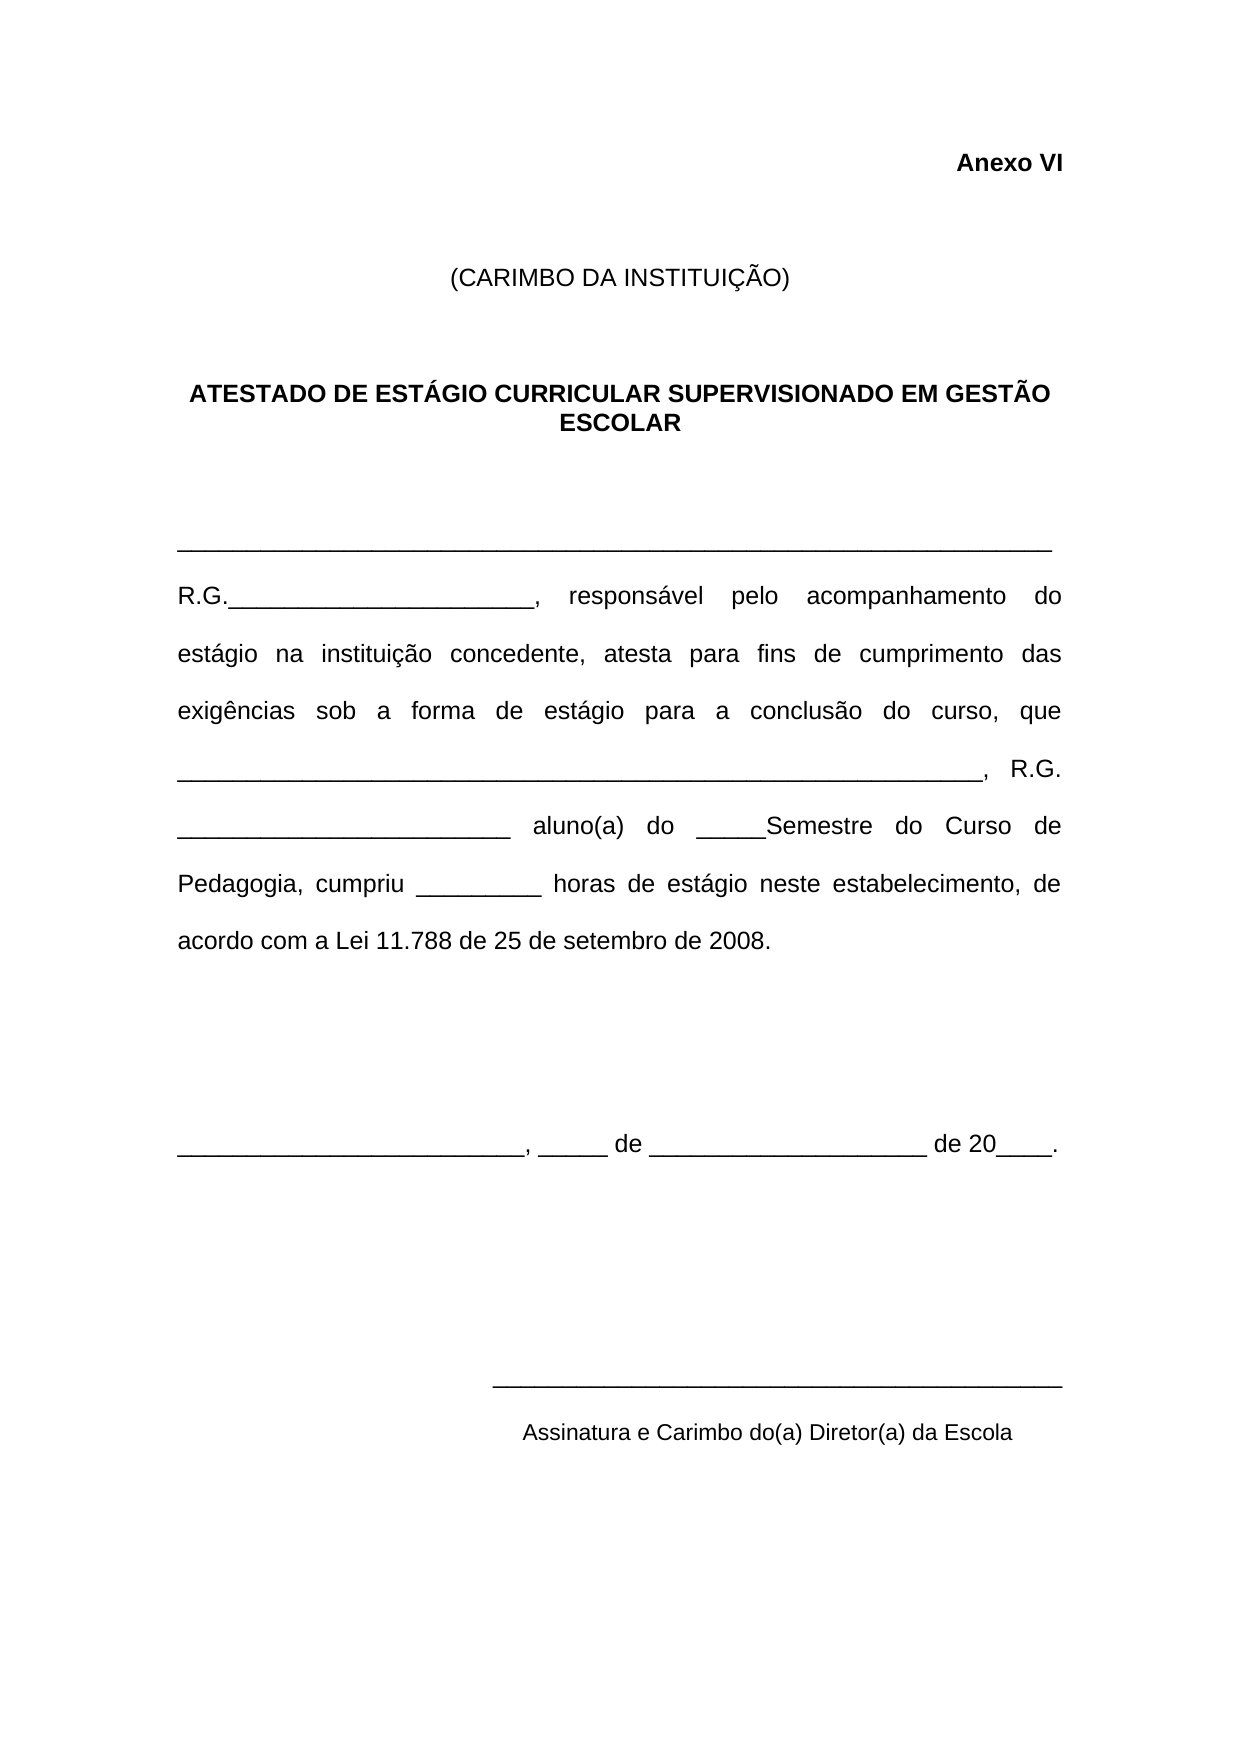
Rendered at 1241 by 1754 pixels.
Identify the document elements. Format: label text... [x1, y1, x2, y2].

text _________________________________________ [177, 1361, 1063, 1389]
text _______________________________________________________________ R.G.______________________, responsável pelo acompanhamento do estágio na instituição concedente, atesta para fins de cumprimento das exigências sob a forma de estágio para a conclusão do curso, que __________________________________________________________, R.G. ________________________ aluno(a) do _____Semestre do Curso de Pedagogia, cumpriu _________ horas de estágio neste estabelecimento, de acordo com a Lei 11.788 de 25 de setembro de 2008. [177, 524, 1063, 955]
text _________________________, _____ de ____________________ de 20____. [177, 1129, 1063, 1158]
text Anexo VI [177, 148, 1063, 176]
text (CARIMBO DA INSTITUIÇÃO) [177, 263, 1063, 292]
text Assinatura e Carimbo do(a) Diretor(a) da Escola [398, 1418, 1063, 1445]
text ATESTADO DE ESTÁGIO CURRICULAR SUPERVISIONADO EM GESTÃO ESCOLAR [177, 379, 1063, 437]
